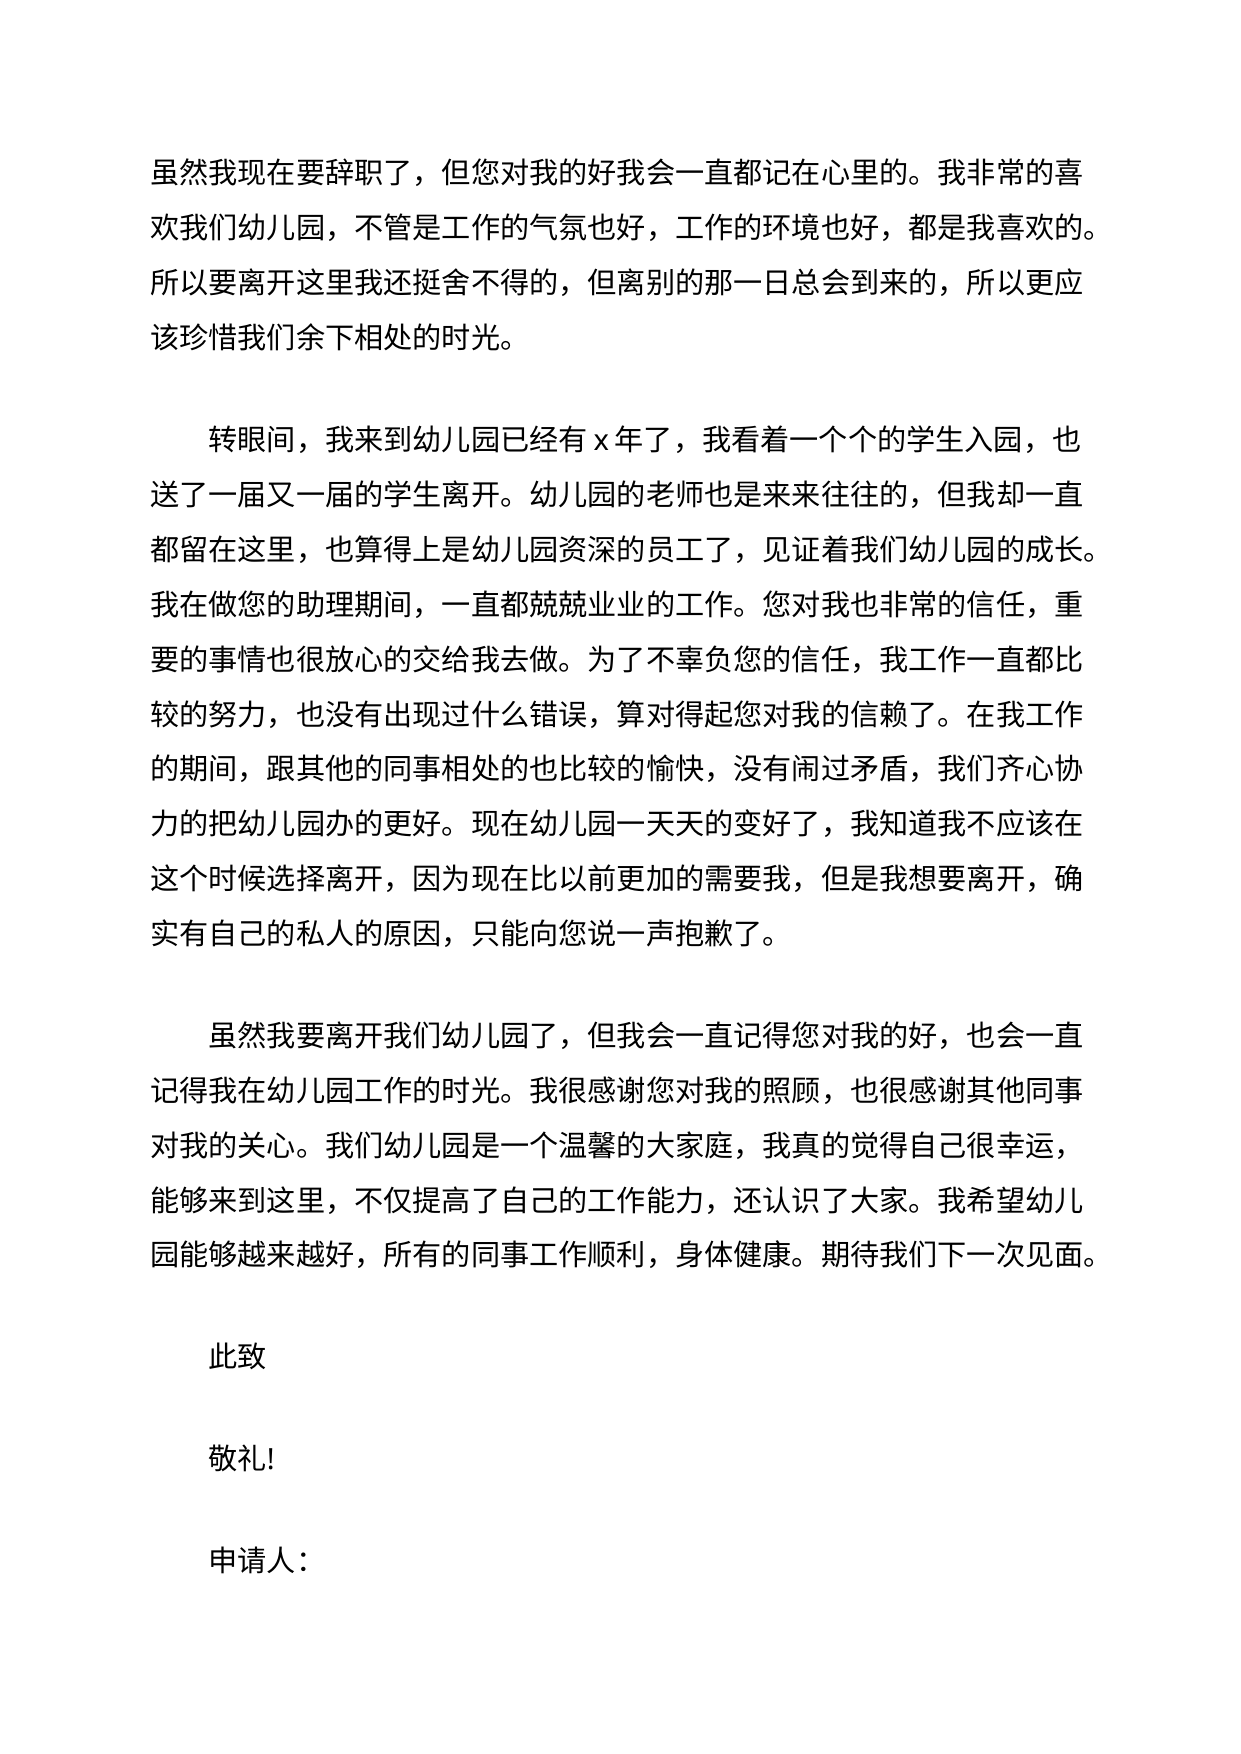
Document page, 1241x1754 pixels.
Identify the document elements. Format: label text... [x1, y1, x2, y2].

text 申请人： [150, 1537, 1090, 1580]
text 转眼间，我来到幼儿园已经有x年了，我看着一个个的学生入园，也送了一届又一届的学生离开。幼儿园的老师也是来来往往的，但我却一直都留在这里，也算得上是幼儿园资深的员工了，见证着我们幼儿园的成长。我在做您的助理期间，一直都兢兢业业的工作。您对我也非常的信任，重要的事情也很放心的交给我去做。为了不辜负您的信任，我工作一直都比较的努力，也没有出现过什么错误，算对得起您对我的信赖了。在我工作的期间，跟其他的同事相处的也比较的愉快，没有闹过矛盾，我们齐心协力的把幼儿园办的更好。现在幼儿园一天天的变好了，我知道我不应该在这个时候选择离开，因为现在比以前更加的需要我，但是我想要离开，确实有自己的私人的原因，只能向您说一声抱歉了。 [150, 416, 1090, 953]
text 虽然我要离开我们幼儿园了，但我会一直记得您对我的好，也会一直记得我在幼儿园工作的时光。我很感谢您对我的照顾，也很感谢其他同事对我的关心。我们幼儿园是一个温馨的大家庭，我真的觉得自己很幸运，能够来到这里，不仅提高了自己的工作能力，还认识了大家。我希望幼儿园能够越来越好，所有的同事工作顺利，身体健康。期待我们下一次见面。 [150, 1012, 1090, 1274]
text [150, 150, 1090, 357]
text 敬礼! [150, 1436, 1090, 1478]
text 此致 [150, 1334, 1090, 1376]
